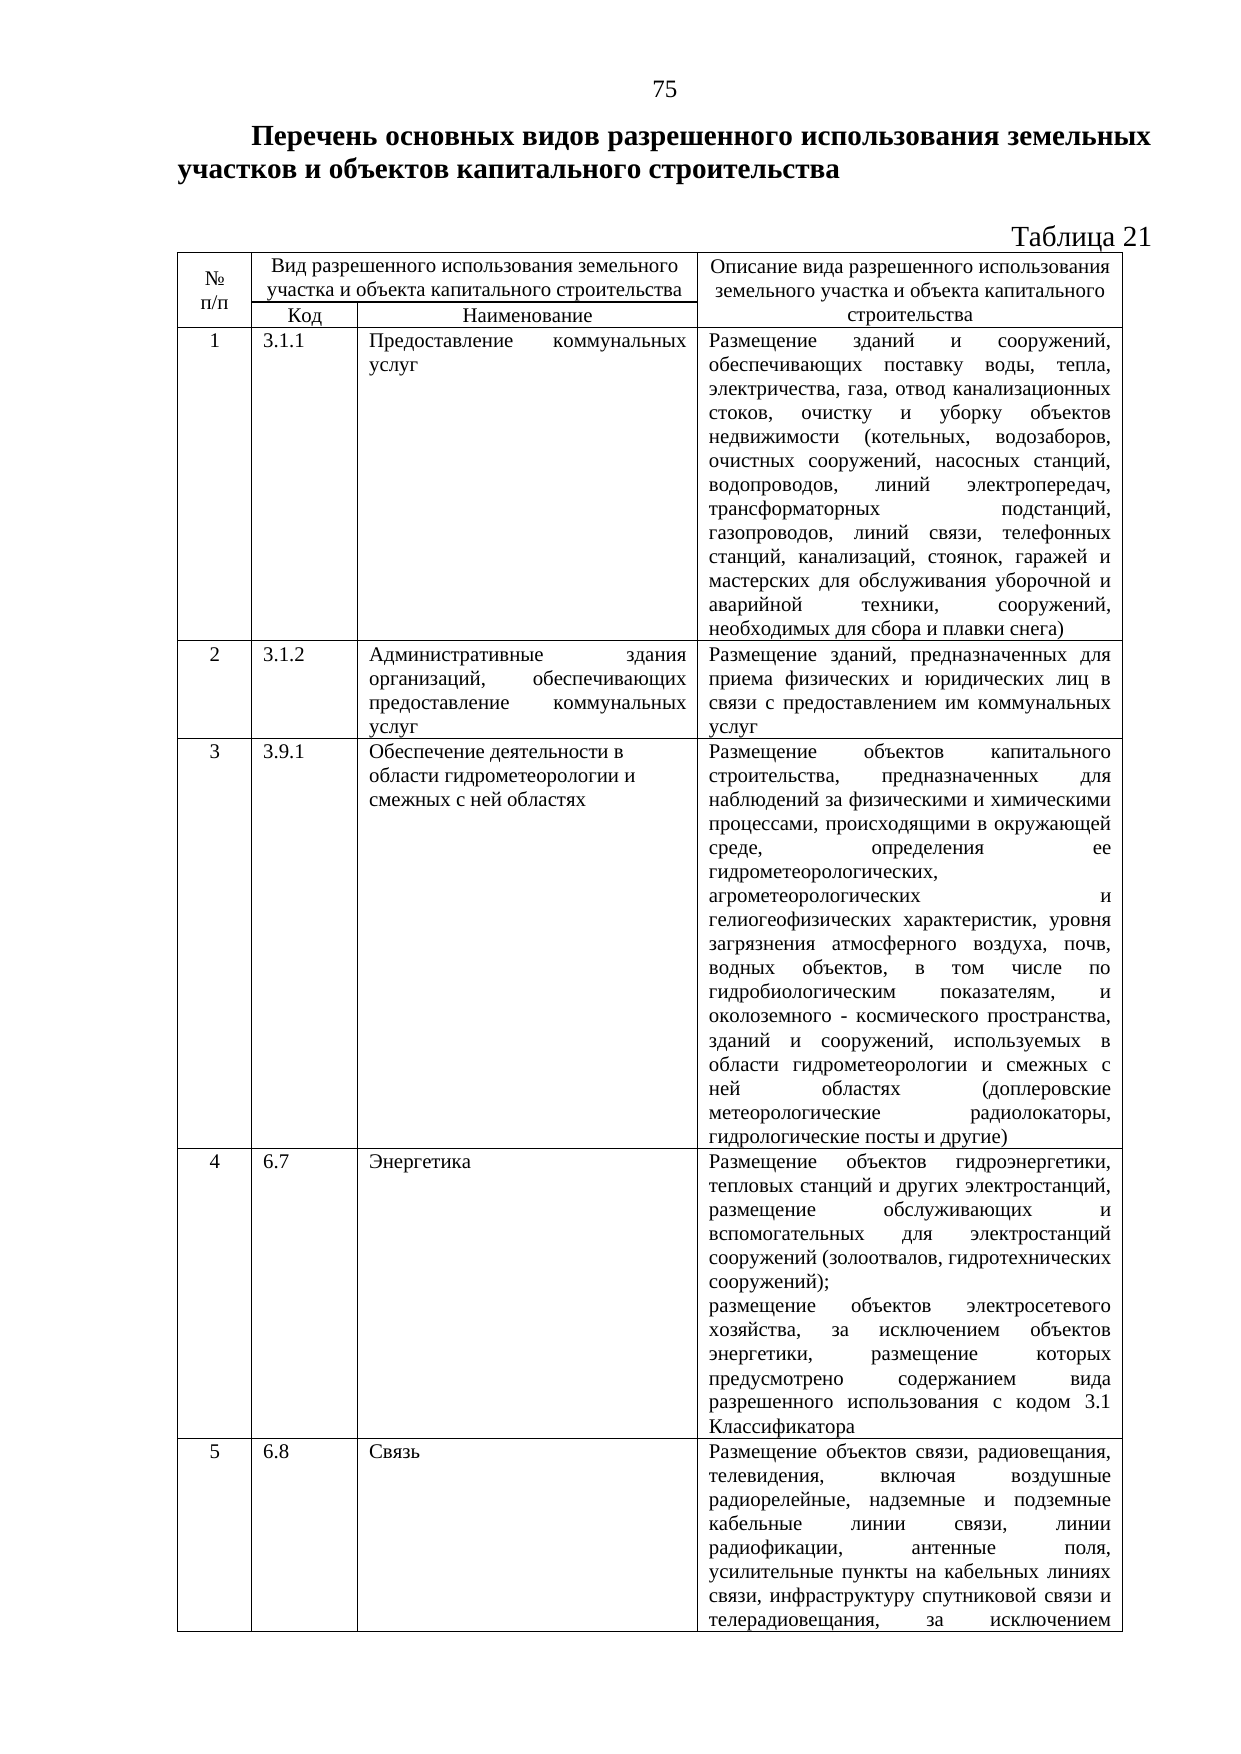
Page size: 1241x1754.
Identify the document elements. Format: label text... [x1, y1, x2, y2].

table_cell Наименование [358, 303, 697, 327]
table_cell Размещение объектов гидроэнергетики, тепловых станций и других электростанций, размещение обслуживающих и вспомогательных для электростанций сооружений (золоотвалов, гидротехнических сооружений); размещение объектов электросетевого хозяйства, за исключением объектов энергетики, размещение которых предусмотрено содержанием вида разрешенного использования с кодом 3.1 Классификатора [698, 1149, 1122, 1438]
table_cell Код [252, 303, 357, 327]
table_cell 6.7 [252, 1149, 357, 1438]
table_cell Обеспечение деятельности в области гидрометеорологии и смежных с ней областях [358, 739, 697, 1148]
table_cell 3.9.1 [252, 739, 357, 1148]
table_cell Размещение объектов капитального строительства, предназначенных для наблюдений за физическими и химическими процессами, происходящими в окружающей среде, определения ее гидрометеорологических, агрометеорологических и гелиогеофизических характеристик, уровня загрязнения атмосферного воздуха, почв, водных объектов, в том числе по гидробиологическим показателям, и околоземного - космического пространства, зданий и сооружений, используемых в области гидрометеорологии и смежных с ней областях (доплеровские метеорологические радиолокаторы, гидрологические посты и другие) [698, 739, 1122, 1148]
table_cell 3.1.2 [252, 641, 357, 738]
table_cell Размещение зданий, предназначенных для приема физических и юридических лиц в связи с предоставлением им коммунальных услуг [698, 641, 1122, 738]
table_cell 6.8 [252, 1439, 357, 1631]
table_header Описание вида разрешенного использования земельного участка и объекта капитального строительства [698, 253, 1122, 327]
table_cell Административные здания организаций, обеспечивающих предоставление коммунальных услуг [358, 641, 697, 738]
table_header № п/п [178, 253, 251, 327]
table_cell 5 [178, 1439, 251, 1631]
list Перечень основных видов разрешенного использования земельных участков и объектов капитального строительства [177, 118, 1152, 185]
table_cell Предоставление коммунальных услуг [358, 328, 697, 640]
table_cell 3 [178, 739, 251, 1148]
table_cell Размещение зданий и сооружений, обеспечивающих поставку воды, тепла, электричества, газа, отвод канализационных стоков, очистку и уборку объектов недвижимости (котельных, водозаборов, очистных сооружений, насосных станций, водопроводов, линий электропередач, трансформаторных подстанций, газопроводов, линий связи, телефонных станций, канализаций, стоянок, гаражей и мастерских для обслуживания уборочной и аварийной техники, сооружений, необходимых для сбора и плавки снега) [698, 328, 1122, 640]
table_cell Энергетика [358, 1149, 697, 1438]
table_header Вид разрешенного использования земельного участка и объекта капитального строительства [252, 253, 697, 301]
table_cell Связь [358, 1439, 697, 1631]
table_cell 3.1.1 [252, 328, 357, 640]
table_cell 1 [178, 328, 251, 640]
table_cell 2 [178, 641, 251, 738]
table_cell 4 [178, 1149, 251, 1438]
